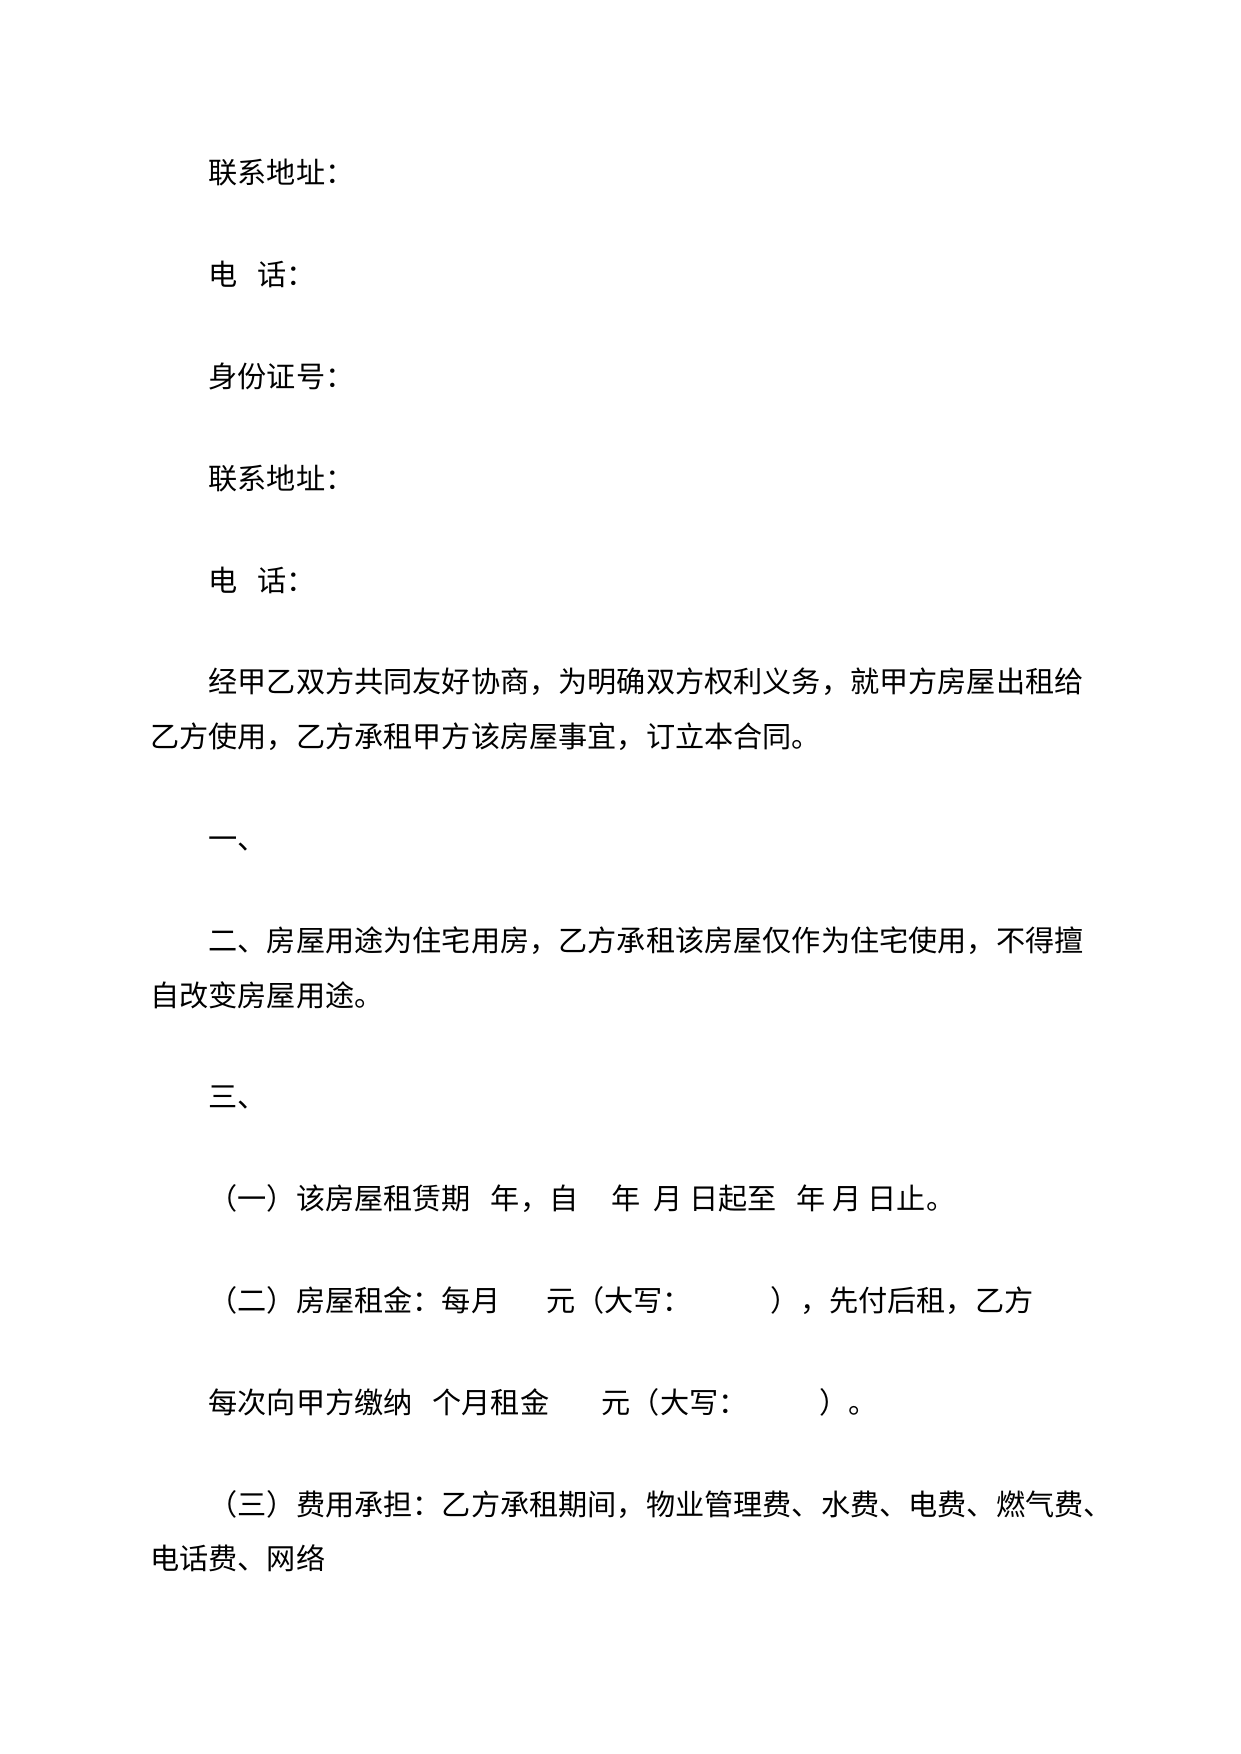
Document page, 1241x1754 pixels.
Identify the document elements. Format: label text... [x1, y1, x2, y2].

text 身份证号： [150, 353, 1090, 396]
text 一、 [150, 816, 1090, 858]
text 每次向甲方缴纳 个月租金 元（大写： ）。 [150, 1379, 1090, 1422]
text （三）费用承担：乙方承租期间，物业管理费、水费、电费、燃气费、电话费、网络 [150, 1481, 1090, 1578]
text （二）房屋租金：每月 元（大写： ），先付后租，乙方 [150, 1277, 1090, 1320]
text 联系地址： [150, 455, 1090, 498]
text 电 话： [150, 252, 1090, 294]
text 经甲乙双方共同友好协商，为明确双方权利义务，就甲方房屋出租给乙方使用，乙方承租甲方该房屋事宜，订立本合同。 [150, 659, 1090, 756]
text 电 话： [150, 557, 1090, 599]
text 二、房屋用途为住宅用房，乙方承租该房屋仅作为住宅使用，不得擅自改变房屋用途。 [150, 917, 1090, 1014]
text 三、 [150, 1074, 1090, 1116]
text 联系地址： [150, 150, 1090, 192]
text （一）该房屋租赁期 年，自 年 月 日起至 年 月 日止。 [150, 1176, 1090, 1218]
